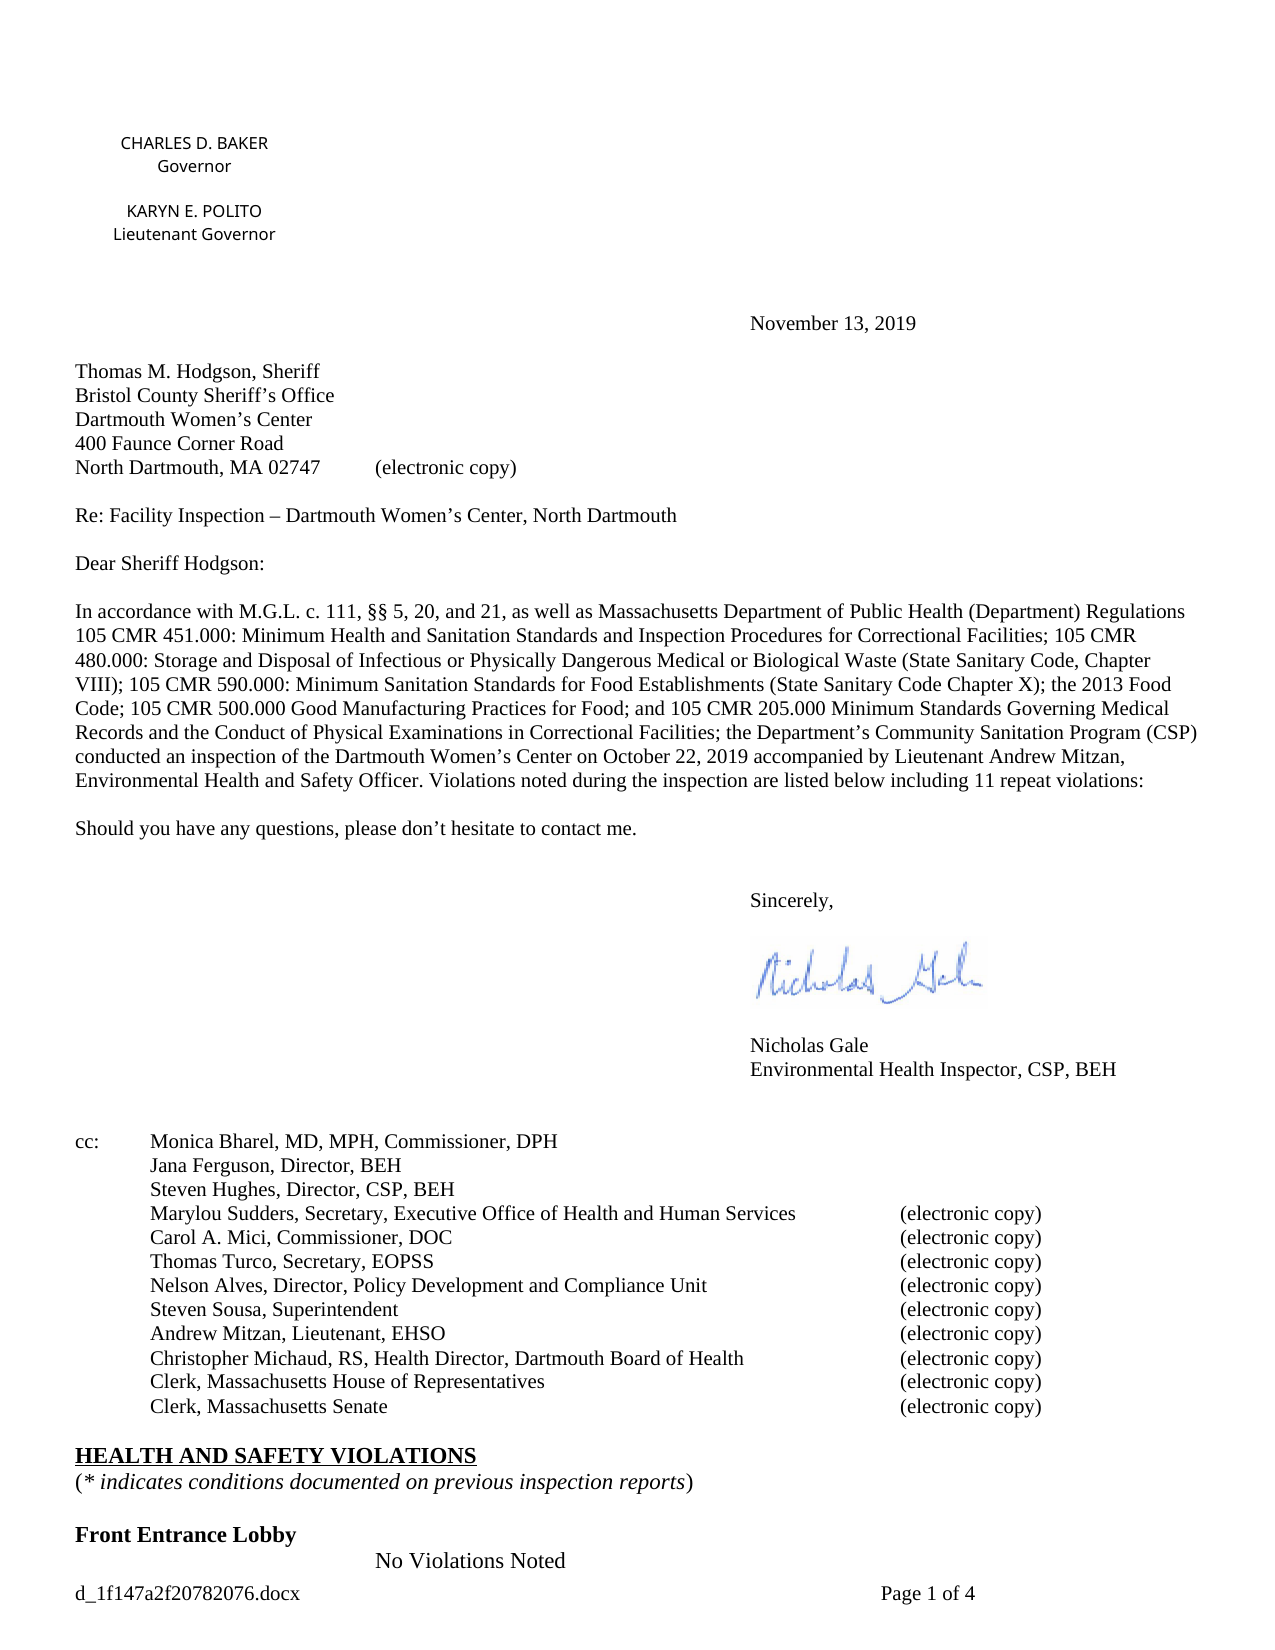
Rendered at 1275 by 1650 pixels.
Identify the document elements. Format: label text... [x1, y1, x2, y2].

text (* indicates conditions documented on previous inspection reports) [75, 1468, 1200, 1494]
text Clerk, Massachusetts House of Representatives (electronic copy) [75, 1369, 1200, 1393]
text Nelson Alves, Director, Policy Development and Compliance Unit (electronic copy) [75, 1273, 1200, 1297]
text Clerk, Massachusetts Senate (electronic copy) [75, 1393, 1200, 1418]
text Thomas Turco, Secretary, EOPSS (electronic copy) [75, 1249, 1200, 1273]
text HEALTH AND SAFETY VIOLATIONS [75, 1442, 1200, 1468]
text Re: Facility Inspection – Dartmouth Women’s Center, North Dartmouth [75, 503, 1200, 527]
text Andrew Mitzan, Lieutenant, EHSO (electronic copy) [75, 1321, 1200, 1345]
text Christopher Michaud, RS, Health Director, Dartmouth Board of Health (electronic copy) [150, 1345, 1200, 1369]
table_header CHARLES D. BAKER Governor KARYN E. POLITO Lieutenant Governor [63, 90, 325, 258]
text Carol A. Mici, Commissioner, DOC (electronic copy) [75, 1225, 1200, 1249]
text No Violations Noted [75, 1547, 1200, 1573]
text Steven Sousa, Superintendent (electronic copy) [75, 1297, 1200, 1321]
text Should you have any questions, please don’t hesitate to contact me. [75, 816, 1200, 840]
text Thomas M. Hodgson, Sheriff [75, 359, 1200, 383]
text Dartmouth Women’s Center [75, 407, 1200, 431]
text 400 Faunce Corner Road [75, 431, 1200, 455]
text Nicholas Gale [75, 1033, 1200, 1057]
text Marylou Sudders, Secretary, Executive Office of Health and Human Services (electronic copy) [75, 1201, 1200, 1225]
text Environmental Health Inspector, CSP, BEH [75, 1057, 1200, 1081]
text Sincerely, [75, 888, 1200, 912]
text Steven Hughes, Director, CSP, BEH [75, 1177, 1200, 1201]
text Jana Ferguson, Director, BEH [75, 1153, 1200, 1177]
text Front Entrance Lobby [75, 1521, 1200, 1547]
text November 13, 2019 [675, 311, 1200, 335]
text cc: Monica Bharel, MD, MPH, Commissioner, DPH [75, 1129, 1200, 1153]
text Dear Sheriff Hodgson: [75, 551, 1200, 575]
text North Dartmouth, MA 02747 (electronic copy) [75, 455, 1200, 479]
text Bristol County Sheriff’s Office [75, 383, 1200, 407]
text In accordance with M.G.L. c. 111, §§ 5, 20, and 21, as well as Massachusetts Department of Public Health (Department) Regulations 105 CMR 451.000: Minimum Health and Sanitation Standards and Inspection Procedures for Correctional Facilities; 105 CMR 480.000: Storage and Disposal of Infectious or Physically Dangerous Medical or Biological Waste (State Sanitary Code, Chapter VIII); 105 CMR 590.000: Minimum Sanitation Standards for Food Establishments (State Sanitary Code Chapter X); the 2013 Food Code; 105 CMR 500.000 Good Manufacturing Practices for Food; and 105 CMR 205.000 Minimum Standards Governing Medical Records and the Conduct of Physical Examinations in Correctional Facilities; the Department’s Community Sanitation Program (CSP) conducted an inspection of the Dartmouth Women’s Center on October 22, 2019 accompanied by Lieutenant Andrew Mitzan, Environmental Health and Safety Officer. Violations noted during the inspection are listed below including 11 repeat violations: [75, 599, 1200, 792]
